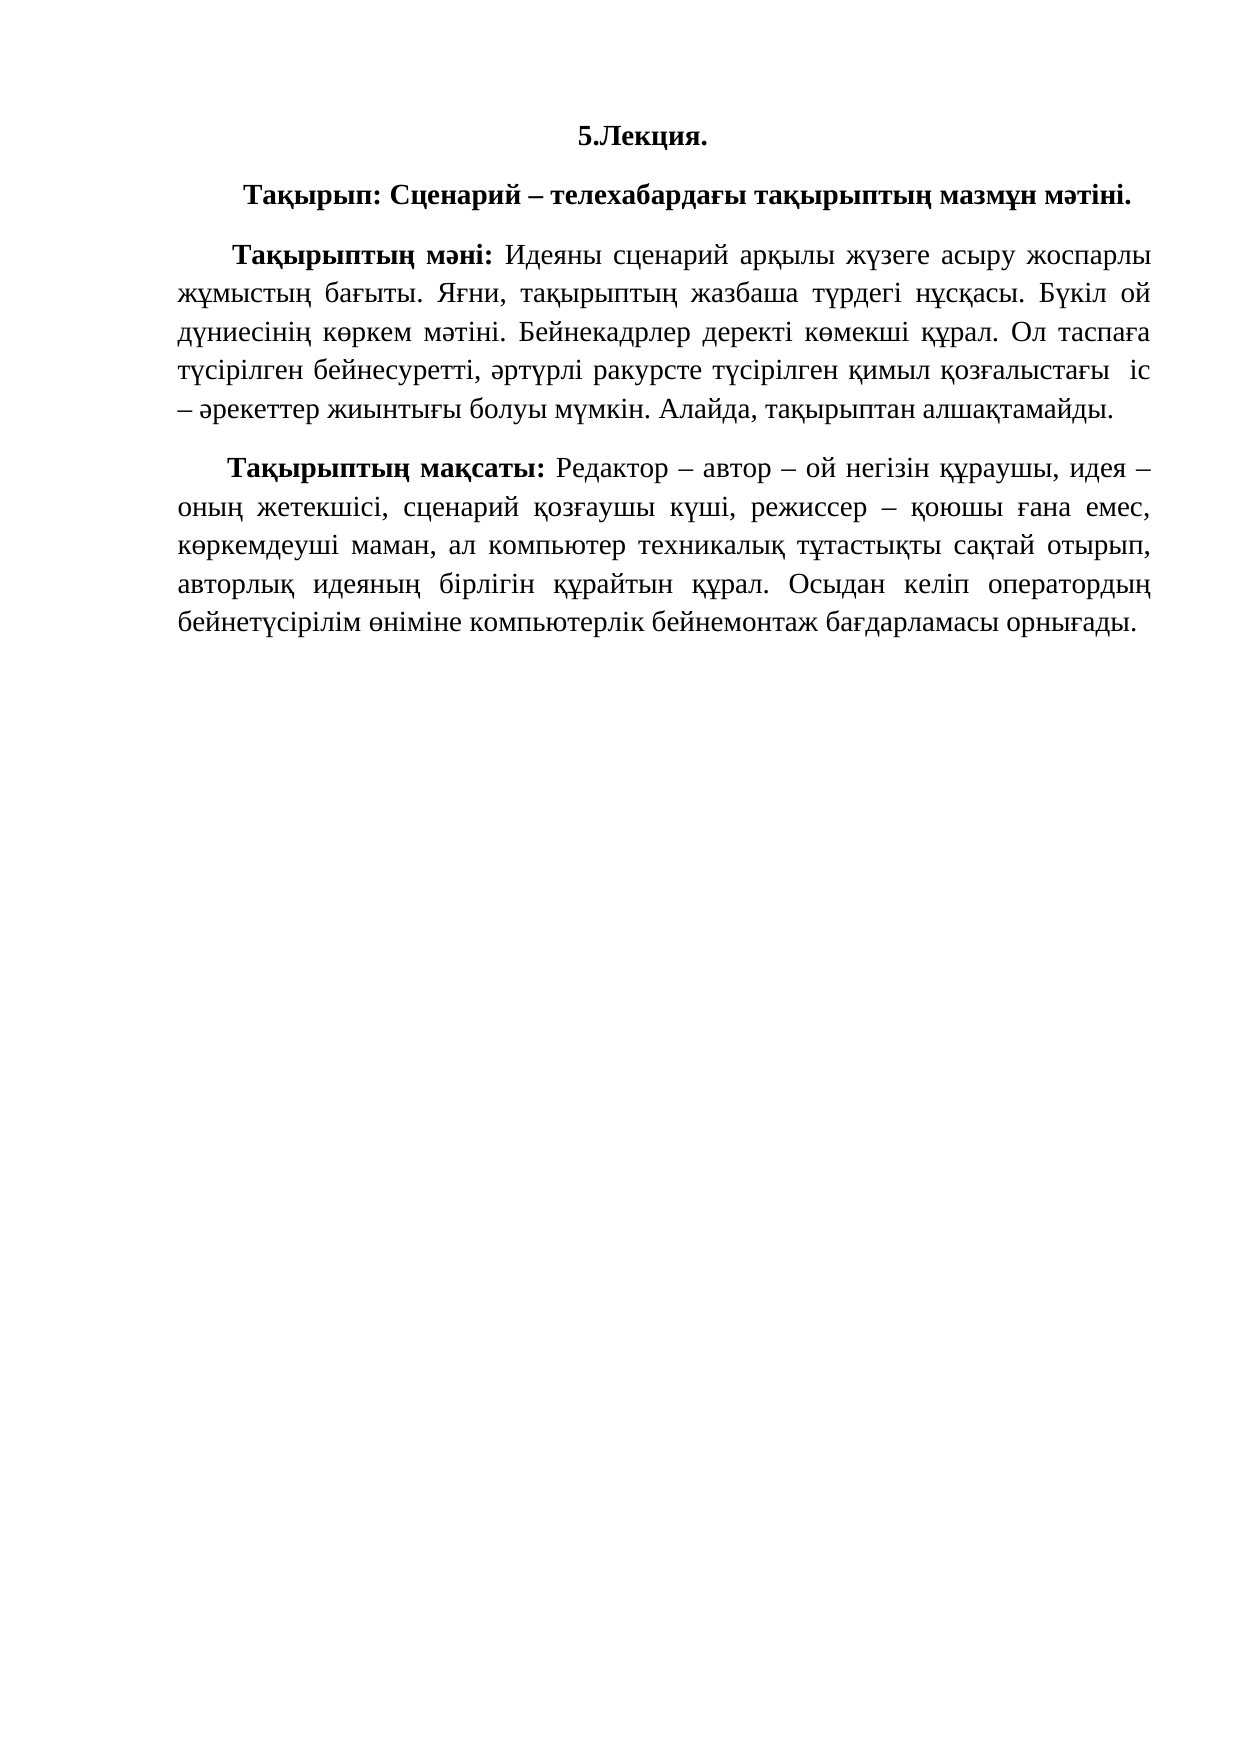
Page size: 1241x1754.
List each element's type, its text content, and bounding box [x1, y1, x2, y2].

text Тақырыптың мақсаты: Редактор – автор – ой негізін құраушы, идея – оның жетекшісі, сценарий қозғаушы күші, режиссер – қоюшы ғана емес, көркемдеуші маман, ал компьютер техникалық тұтастықты сақтай отырып, авторлық идеяның бірлігін құрайтын құрал. Осыдан келіп оператордың бейнетүсірілім өніміне компьютерлік бейнемонтаж бағдарламасы орнығады. [177, 450, 1152, 638]
text Тақырыптың мәні: Идеяны сценарий арқылы жүзеге асыру жоспарлы жұмыстың бағыты. Яғни, тақырыптың жазбаша түрдегі нұсқасы. Бүкіл ой дүниесінің көркем мәтіні. Бейнекадрлер деректі көмекші құрал. Ол таспаға түсірілген бейнесуретті, әртүрлі ракурсте түсірілген қимыл қозғалыстағы іс – әрекеттер жиынтығы болуы мүмкін. Алайда, тақырыптан алшақтамайды. [177, 237, 1152, 424]
text 5.Лекция. [388, 118, 1152, 152]
text Тақырып: Сценарий – телехабардағы тақырыптың мазмұн мәтіні. [177, 177, 1152, 211]
